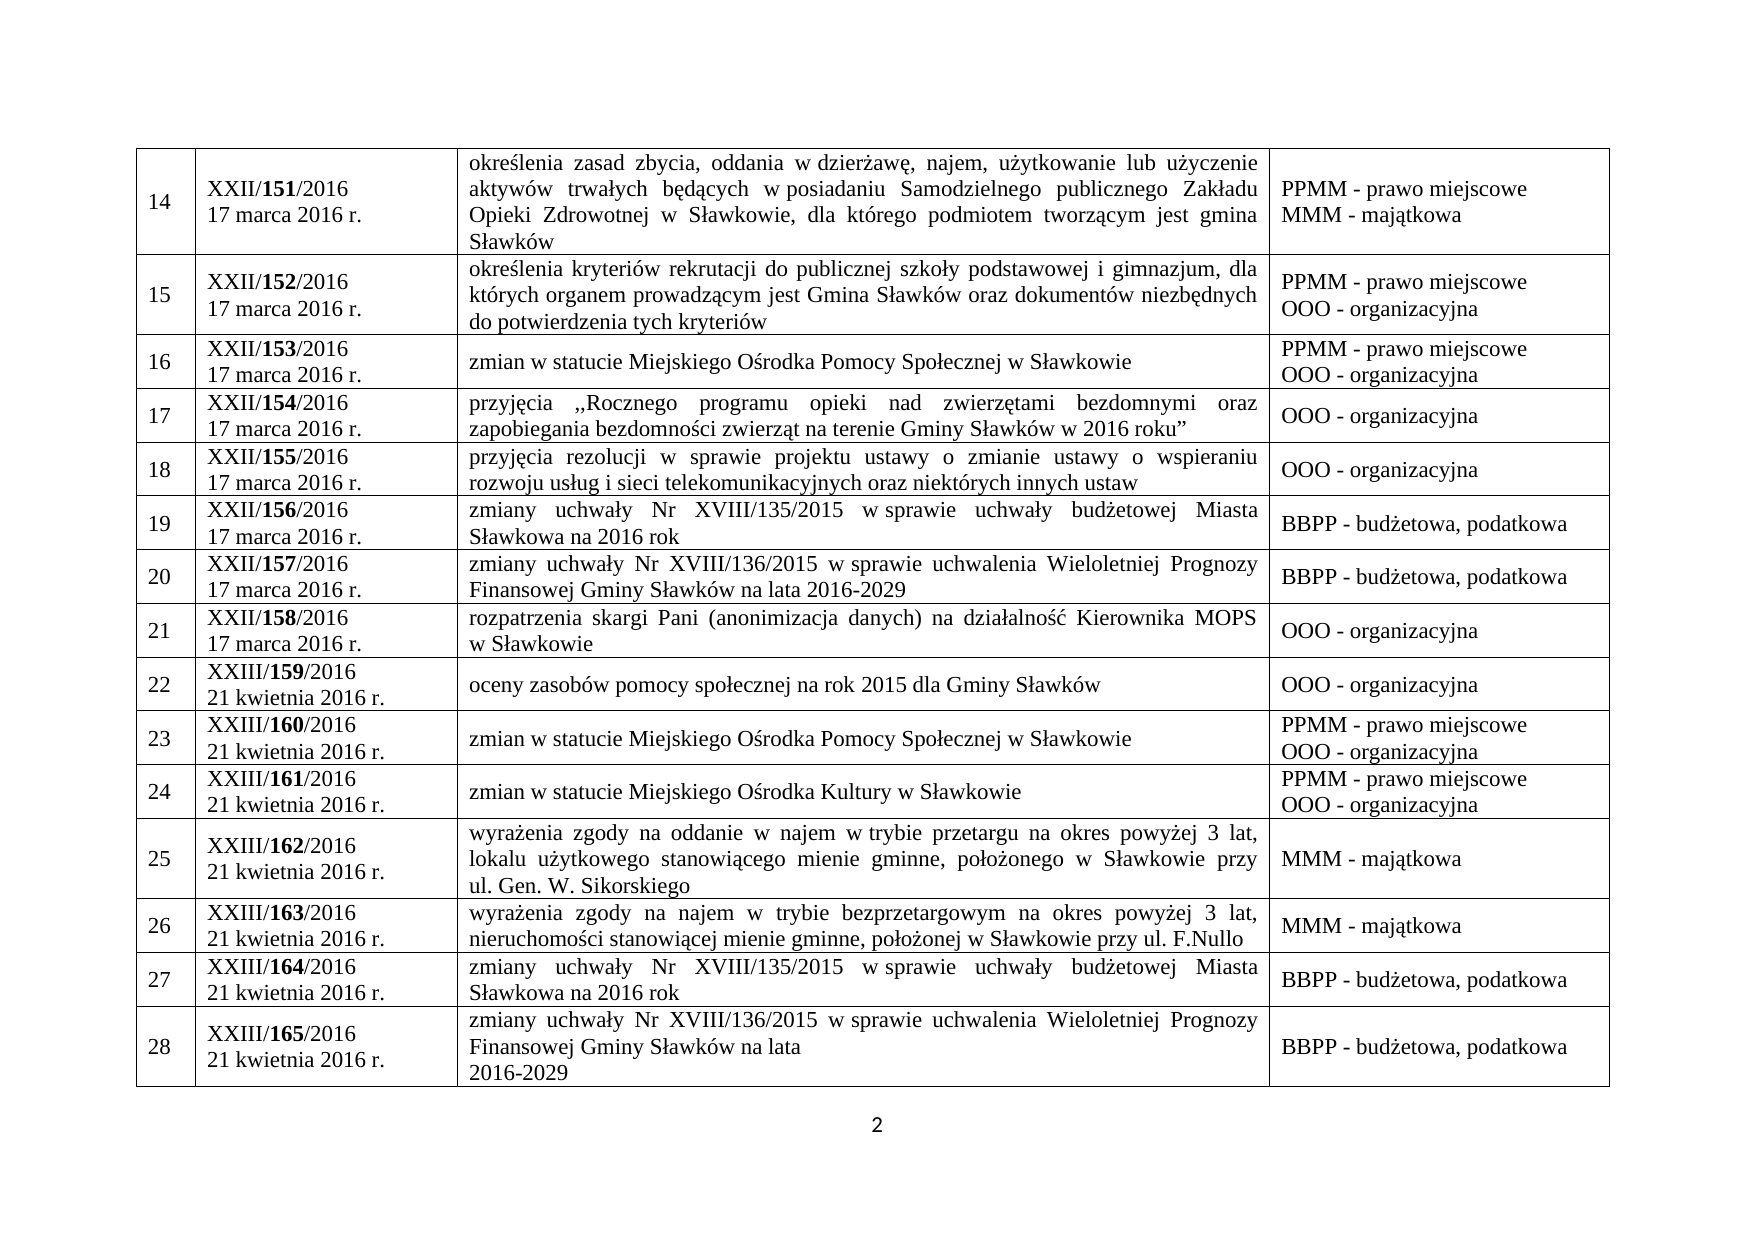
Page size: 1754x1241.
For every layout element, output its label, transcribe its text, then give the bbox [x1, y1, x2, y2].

table_cell rozpatrzenia skargi Pani (anonimizacja danych) na działalność Kierownika MOPS w Sławkowie [458, 604, 1269, 657]
table_cell 26 [137, 899, 195, 952]
table_cell zmiany uchwały Nr XVIII/136/2015 w sprawie uchwalenia Wieloletniej Prognozy Finansowej Gminy Sławków na lata 2016-2029 [458, 1007, 1269, 1086]
table_cell XXIII/163/2016 21 kwietnia 2016 r. [196, 899, 457, 952]
table_cell 19 [137, 496, 195, 549]
table_cell PPMM - prawo miejscowe OOO - organizacyjna [1270, 335, 1609, 388]
table_cell XXII/155/2016 17 marca 2016 r. [196, 443, 457, 495]
table_cell 20 [137, 550, 195, 603]
table_cell PPMM - prawo miejscowe OOO - organizacyjna [1270, 255, 1609, 334]
table_cell przyjęcia ,,Rocznego programu opieki nad zwierzętami bezdomnymi oraz zapobiegania bezdomności zwierząt na terenie Gminy Sławków w 2016 roku” [458, 389, 1269, 442]
table_cell 27 [137, 953, 195, 1006]
table_cell PPMM - prawo miejscowe MMM - majątkowa [1270, 149, 1609, 254]
table_cell MMM - majątkowa [1270, 899, 1609, 952]
table_cell 28 [137, 1007, 195, 1086]
table_cell BBPP - budżetowa, podatkowa [1270, 1007, 1609, 1086]
table_cell 23 [137, 711, 195, 764]
table_cell XXIII/159/2016 21 kwietnia 2016 r. [196, 658, 457, 710]
table_cell zmian w statucie Miejskiego Ośrodka Pomocy Społecznej w Sławkowie [458, 711, 1269, 764]
table_cell XXII/151/2016 17 marca 2016 r. [196, 149, 457, 254]
table_cell BBPP - budżetowa, podatkowa [1270, 496, 1609, 549]
table_cell zmiany uchwały Nr XVIII/136/2015 w sprawie uchwalenia Wieloletniej Prognozy Finansowej Gminy Sławków na lata 2016-2029 [458, 550, 1269, 603]
table_cell XXII/152/2016 17 marca 2016 r. [196, 255, 457, 334]
table_cell XXIII/162/2016 21 kwietnia 2016 r. [196, 819, 457, 898]
table_cell XXII/158/2016 17 marca 2016 r. [196, 604, 457, 657]
table_cell 14 [137, 149, 195, 254]
table_cell 21 [137, 604, 195, 657]
table_cell przyjęcia rezolucji w sprawie projektu ustawy o zmianie ustawy o wspieraniu rozwoju usług i sieci telekomunikacyjnych oraz niektórych innych ustaw [458, 443, 1269, 495]
table_cell wyrażenia zgody na oddanie w najem w trybie przetargu na okres powyżej 3 lat, lokalu użytkowego stanowiącego mienie gminne, położonego w Sławkowie przy ul. Gen. W. Sikorskiego [458, 819, 1269, 898]
table_cell XXIII/160/2016 21 kwietnia 2016 r. [196, 711, 457, 764]
table_cell XXIII/161/2016 21 kwietnia 2016 r. [196, 765, 457, 818]
table_cell 25 [137, 819, 195, 898]
table_cell MMM - majątkowa [1270, 819, 1609, 898]
table_cell OOO - organizacyjna [1270, 443, 1609, 495]
table_cell XXII/157/2016 17 marca 2016 r. [196, 550, 457, 603]
table_cell oceny zasobów pomocy społecznej na rok 2015 dla Gminy Sławków [458, 658, 1269, 710]
table_cell zmian w statucie Miejskiego Ośrodka Pomocy Społecznej w Sławkowie [458, 335, 1269, 388]
table_cell 16 [137, 335, 195, 388]
table_cell zmian w statucie Miejskiego Ośrodka Kultury w Sławkowie [458, 765, 1269, 818]
table_cell 17 [137, 389, 195, 442]
table_cell XXIII/165/2016 21 kwietnia 2016 r. [196, 1007, 457, 1086]
table_cell 22 [137, 658, 195, 710]
table_cell PPMM - prawo miejscowe OOO - organizacyjna [1270, 765, 1609, 818]
table_cell OOO - organizacyjna [1270, 389, 1609, 442]
table_cell zmiany uchwały Nr XVIII/135/2015 w sprawie uchwały budżetowej Miasta Sławkowa na 2016 rok [458, 496, 1269, 549]
table_cell 24 [137, 765, 195, 818]
table_cell XXII/156/2016 17 marca 2016 r. [196, 496, 457, 549]
table_cell określenia zasad zbycia, oddania w dzierżawę, najem, użytkowanie lub użyczenie aktywów trwałych będących w posiadaniu Samodzielnego publicznego Zakładu Opieki Zdrowotnej w Sławkowie, dla którego podmiotem tworzącym jest gmina Sławków [458, 149, 1269, 254]
table_cell OOO - organizacyjna [1270, 604, 1609, 657]
table_cell BBPP - budżetowa, podatkowa [1270, 953, 1609, 1006]
table_cell 18 [137, 443, 195, 495]
table_cell wyrażenia zgody na najem w trybie bezprzetargowym na okres powyżej 3 lat, nieruchomości stanowiącej mienie gminne, położonej w Sławkowie przy ul. F.Nullo [458, 899, 1269, 952]
table_cell XXII/153/2016 17 marca 2016 r. [196, 335, 457, 388]
table_cell XXIII/164/2016 21 kwietnia 2016 r. [196, 953, 457, 1006]
table_cell OOO - organizacyjna [1270, 658, 1609, 710]
table_cell PPMM - prawo miejscowe OOO - organizacyjna [1270, 711, 1609, 764]
table_cell XXII/154/2016 17 marca 2016 r. [196, 389, 457, 442]
table_cell BBPP - budżetowa, podatkowa [1270, 550, 1609, 603]
table_cell 15 [137, 255, 195, 334]
table_cell określenia kryteriów rekrutacji do publicznej szkoły podstawowej i gimnazjum, dla których organem prowadzącym jest Gmina Sławków oraz dokumentów niezbędnych do potwierdzenia tych kryteriów [458, 255, 1269, 334]
table_cell zmiany uchwały Nr XVIII/135/2015 w sprawie uchwały budżetowej Miasta Sławkowa na 2016 rok [458, 953, 1269, 1006]
